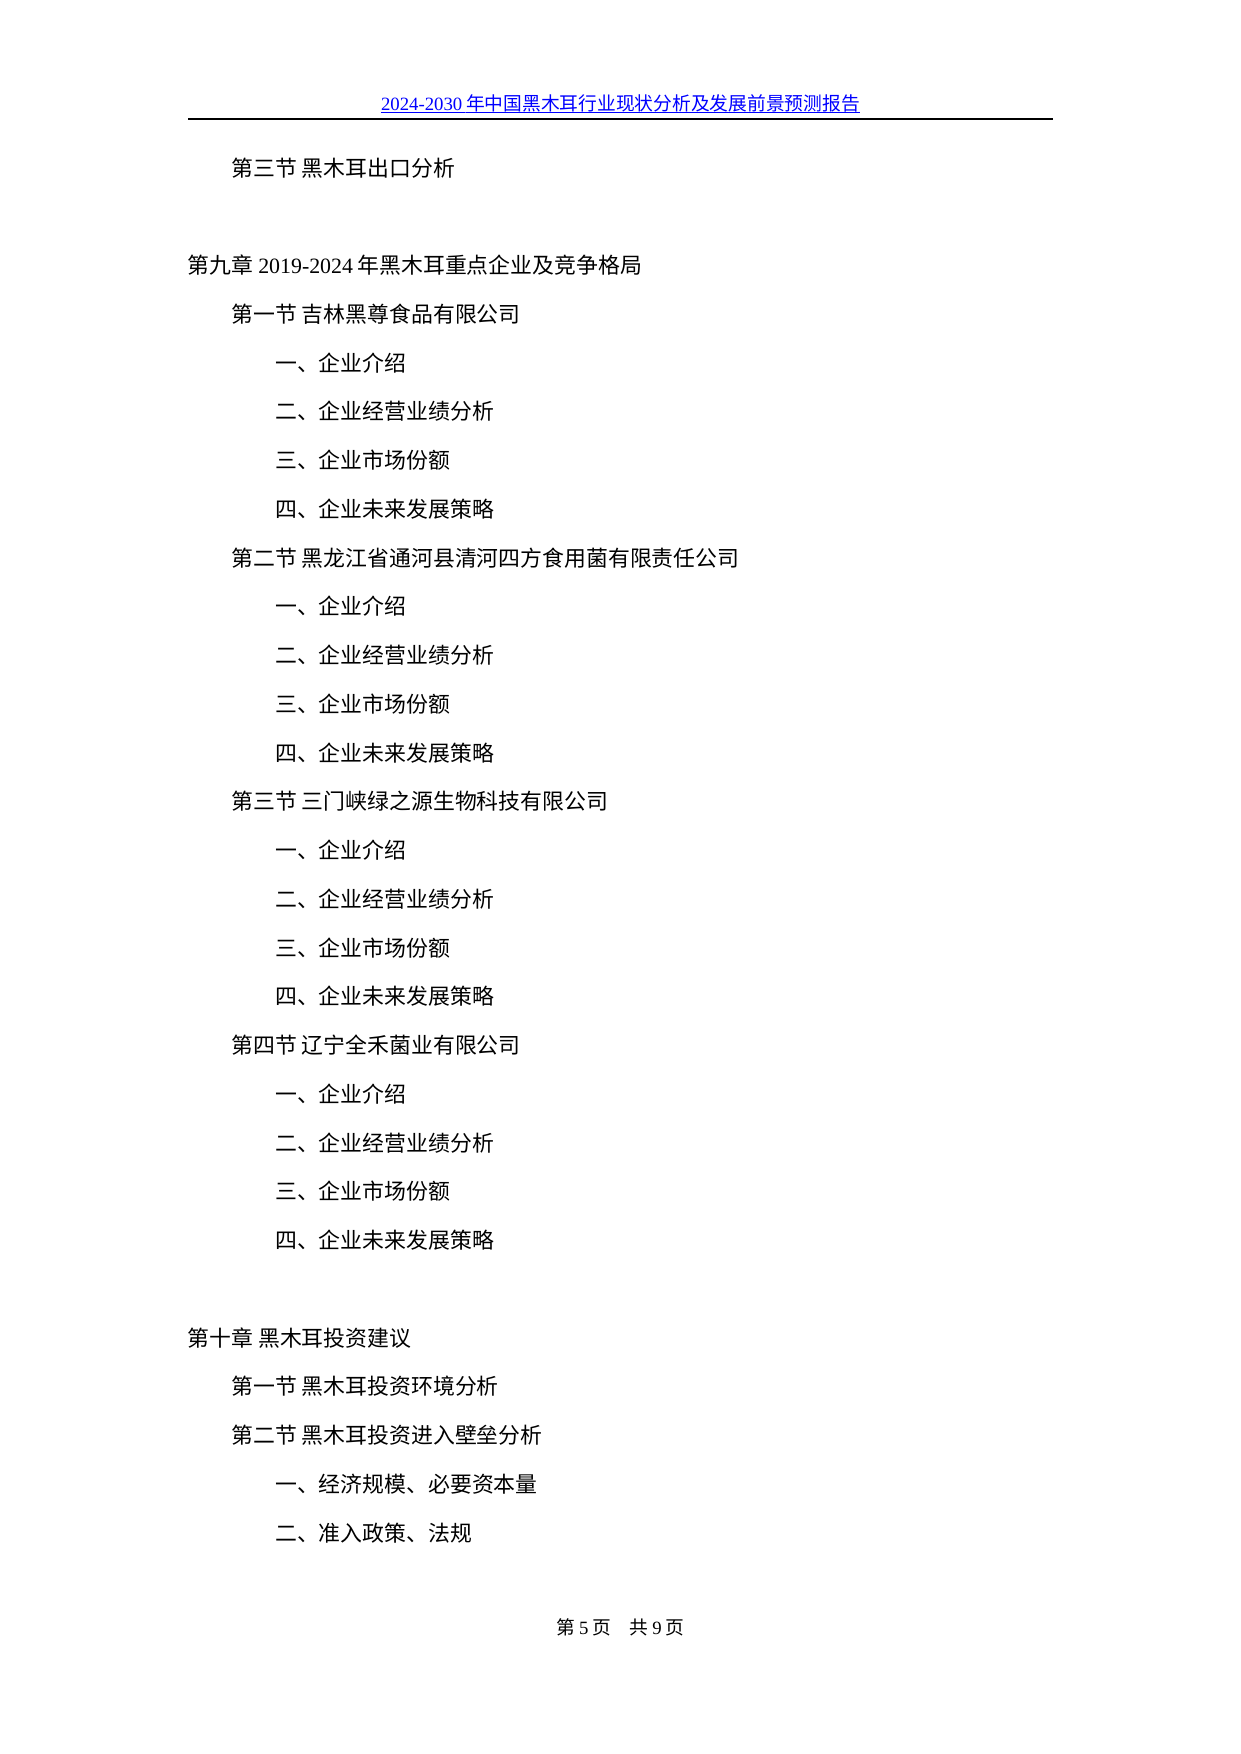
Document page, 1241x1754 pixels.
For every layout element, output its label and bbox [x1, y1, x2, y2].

text [187, 150, 1053, 1548]
